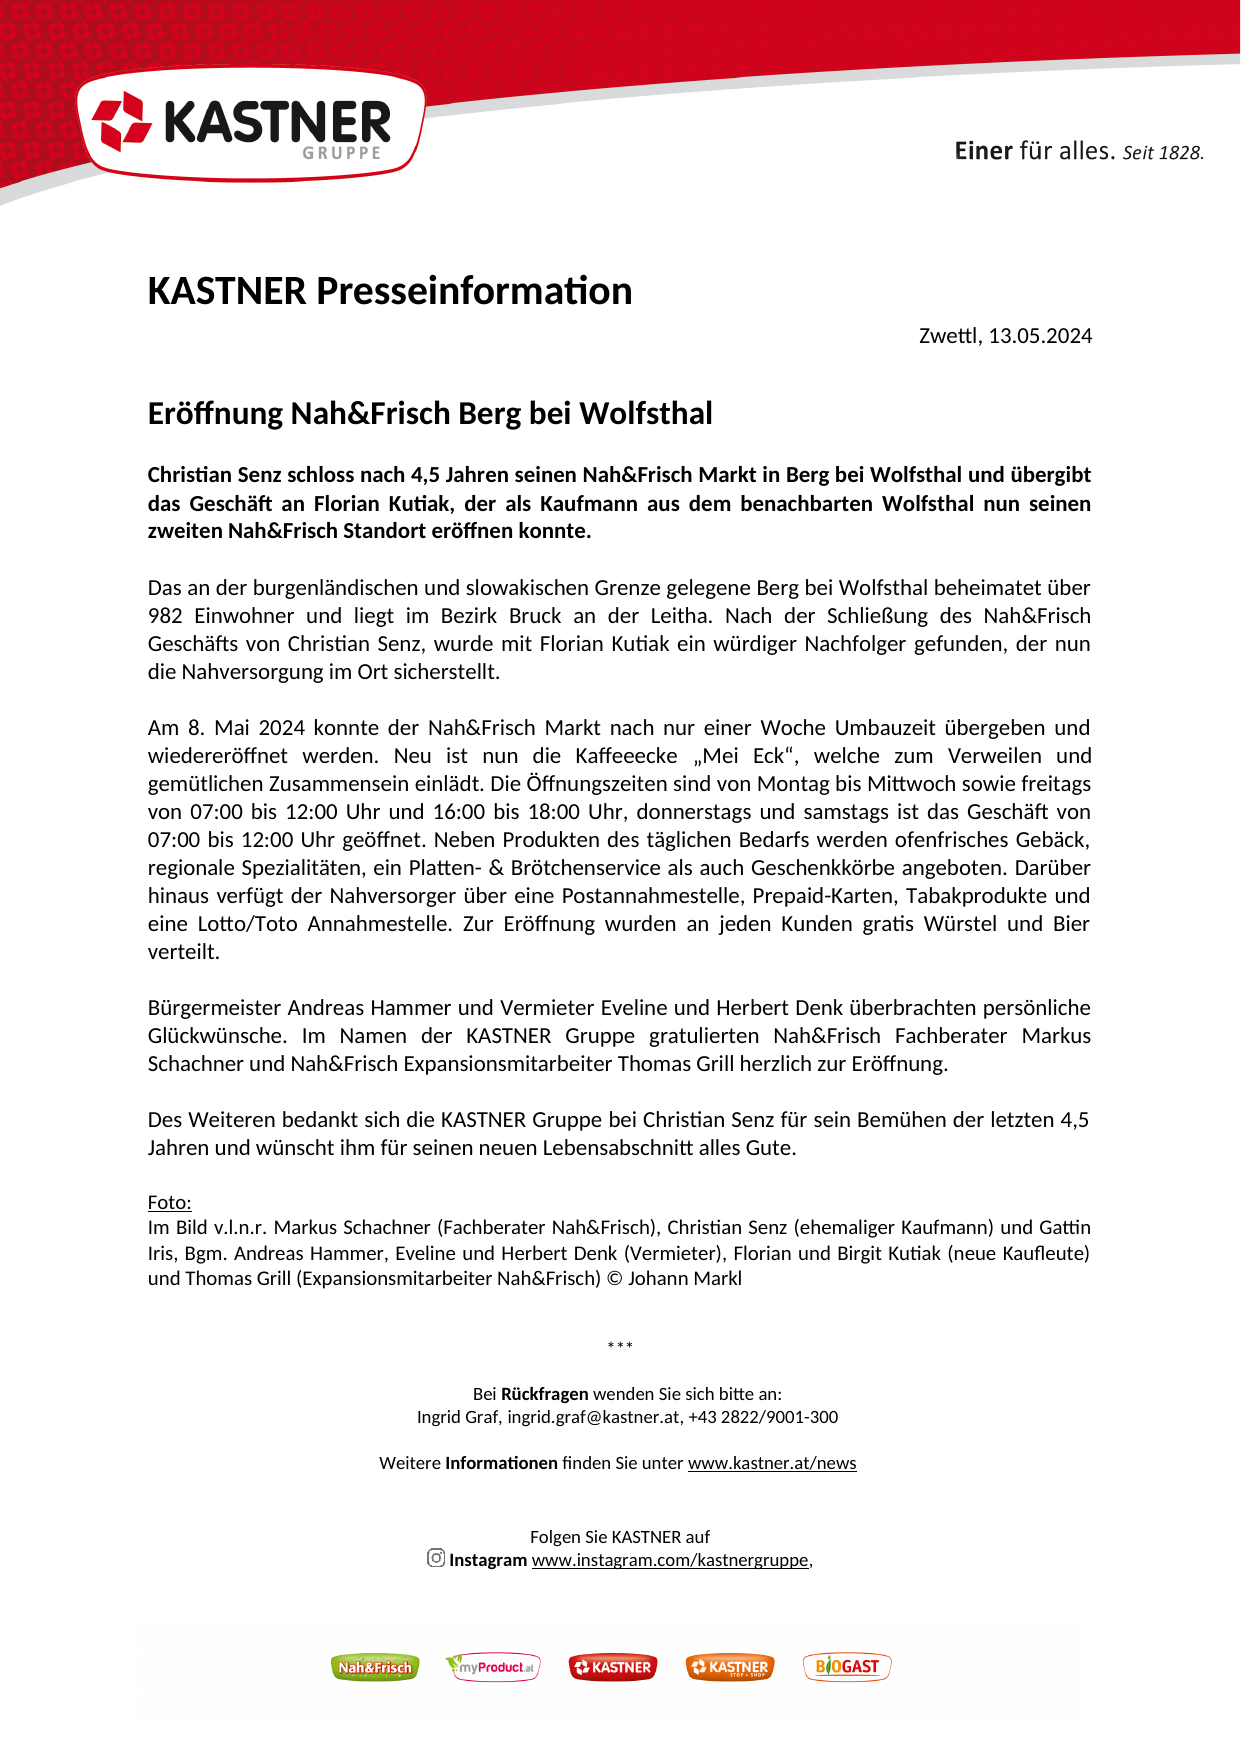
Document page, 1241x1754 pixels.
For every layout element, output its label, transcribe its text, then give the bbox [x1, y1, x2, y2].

text Des Weiteren bedankt sich die KASTNER Gruppe bei Christian Senz für sein Bemühen der letzten 4,5 Jahren und wünscht ihm für seinen neuen Lebensabschnitt alles Gute. [148, 1105, 1093, 1161]
text Weitere Informationen finden Sie unter www.kastner.at/news [148, 1451, 1093, 1525]
text *** [148, 1337, 1093, 1359]
text Am 8. Mai 2024 konnte der Nah&Frisch Markt nach nur einer Woche Umbauzeit übergeben und wiedereröffnet werden. Neu ist nun die Kaffeeecke „Mei Eck“, welche zum Verweilen und gemütlichen Zusammensein einlädt. Die Öffnungszeiten sind von Montag bis Mittwoch sowie freitags von 07:00 bis 12:00 Uhr und 16:00 bis 18:00 Uhr, donnerstags und samstags ist das Geschäft von 07:00 bis 12:00 Uhr geöffnet. Neben Produkten des täglichen Bedarfs werden ofenfrisches Gebäck, regionale Spezialitäten, ein Platten- & Brötchenservice als auch Geschenkkörbe angeboten. Darüber hinaus verfügt der Nahversorger über eine Postannahmestelle, Prepaid-Karten, Tabakprodukte und eine Lotto/Toto Annahmestelle. Zur Eröffnung wurden an jeden Kunden gratis Würstel und Bier verteilt. [148, 713, 1093, 965]
title KASTNER Presseinformation [148, 264, 1093, 315]
text Ingrid Graf, ingrid.graf@kastner.at, +43 2822/9001-300 [148, 1405, 1107, 1428]
text Foto: Im Bild v.l.n.r. Markus Schachner (Fachberater Nah&Frisch), Christian Senz (ehemaliger Kaufmann) und Gattin Iris, Bgm. Andreas Hammer, Eveline und Herbert Denk (Vermieter), Florian und Birgit Kutiak (neue Kaufleute) und Thomas Grill (Expansionsmitarbeiter Nah&Frisch) © Johann Markl [148, 1189, 1093, 1291]
text Eröffnung Nah&Frisch Berg bei Wolfsthal [148, 392, 1093, 433]
text Bei Rückfragen wenden Sie sich bitte an: [148, 1382, 1107, 1405]
picture [0, 0, 1241, 208]
text Zwettl, 13.05.2024 [148, 321, 1093, 349]
text Das an der burgenländischen und slowakischen Grenze gelegene Berg bei Wolfsthal beheimatet über 982 Einwohner und liegt im Bezirk Bruck an der Leitha. Nach der Schließung des Nah&Frisch Geschäfts von Christian Senz, wurde mit Florian Kutiak ein würdiger Nachfolger gefunden, der nun die Nahversorgung im Ort sicherstellt. [148, 573, 1093, 685]
text Bürgermeister Andreas Hammer und Vermieter Eveline und Herbert Denk überbrachten persönliche Glückwünsche. Im Namen der KASTNER Gruppe gratulierten Nah&Frisch Fachberater Markus Schachner und Nah&Frisch Expansionsmitarbeiter Thomas Grill herzlich zur Eröffnung. [148, 993, 1093, 1077]
picture [138, 1624, 1084, 1723]
text Christian Senz schloss nach 4,5 Jahren seinen Nah&Frisch Markt in Berg bei Wolfsthal und übergibt das Geschäft an Florian Kutiak, der als Kaufmann aus dem benachbarten Wolfsthal nun seinen zweiten Nah&Frisch Standort eröffnen konnte. [148, 461, 1093, 545]
